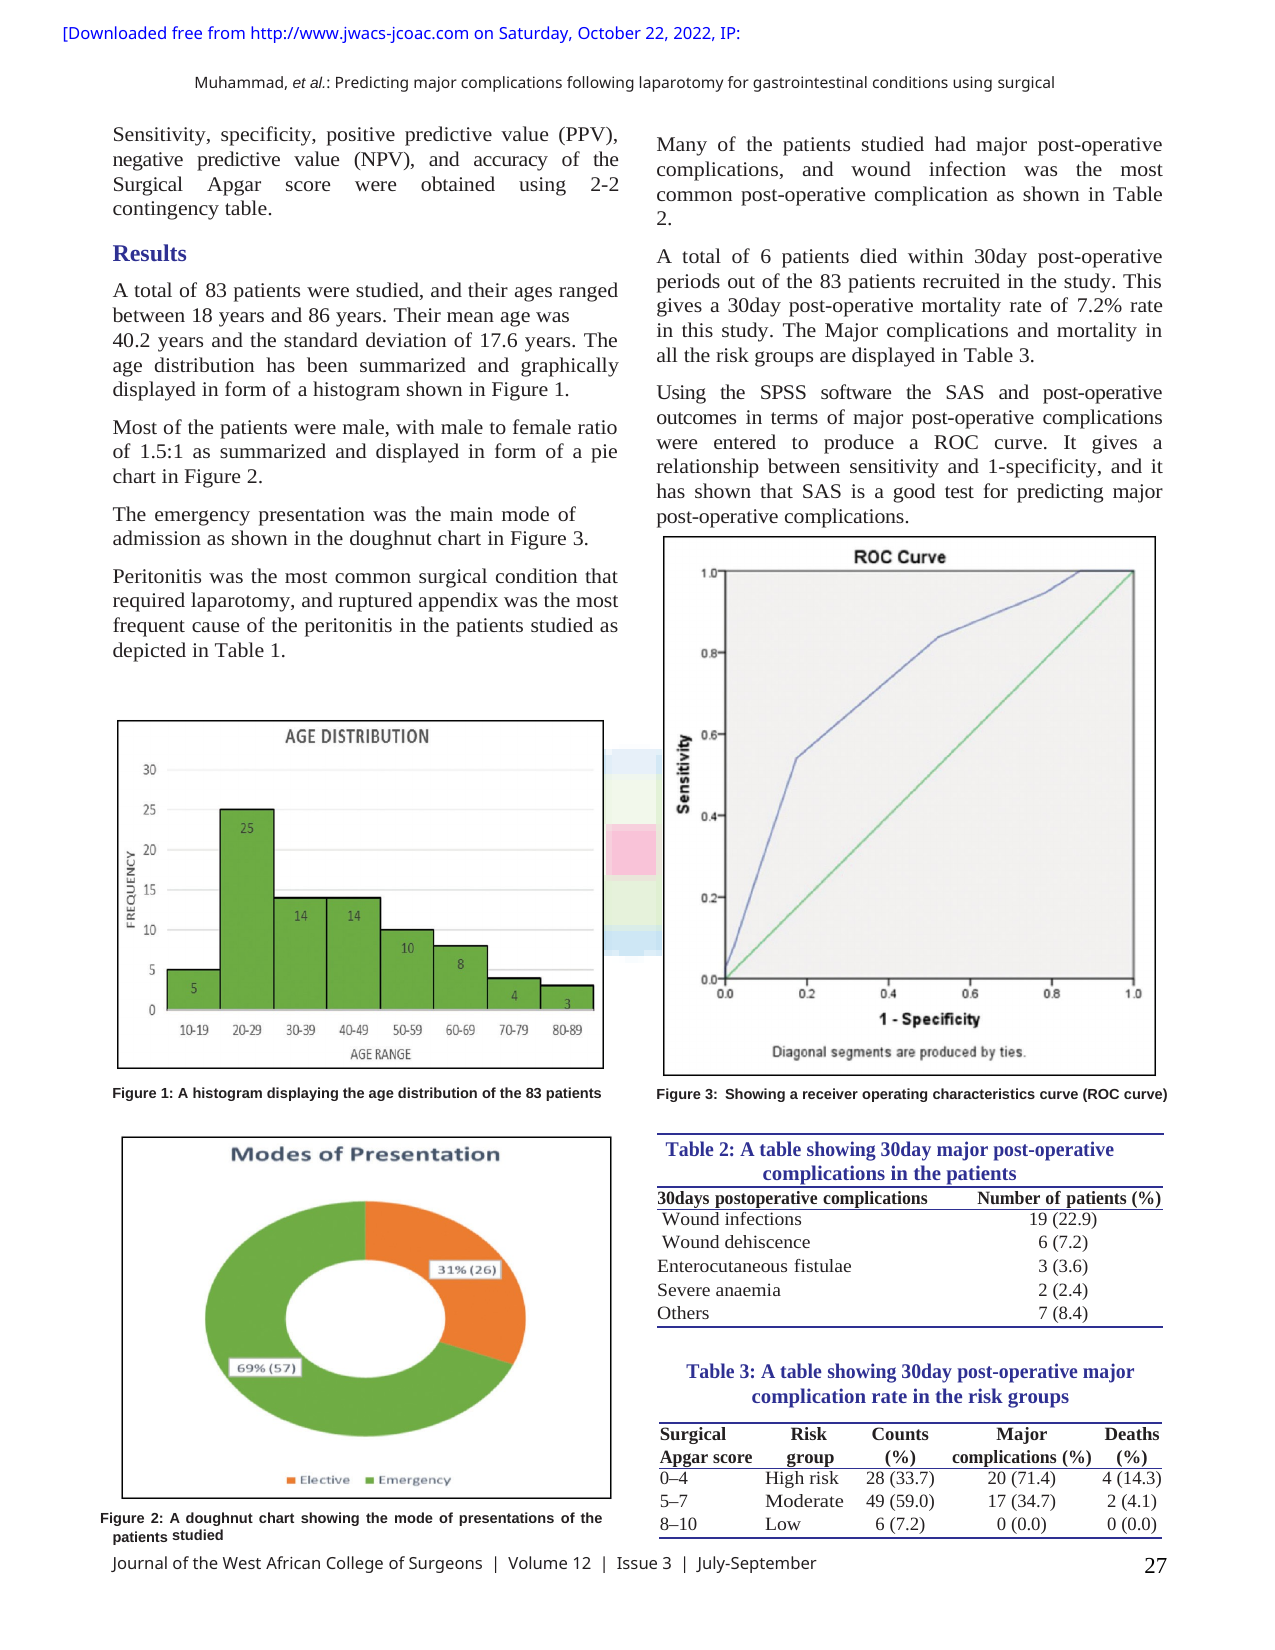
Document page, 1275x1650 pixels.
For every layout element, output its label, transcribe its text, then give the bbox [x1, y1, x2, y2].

table_cell Wound dehiscence [657, 1231, 953, 1254]
text A total of 6 patients died within 30day post-operative periods out of the 83 patients recruited in the study. This gives a 30day post-operative mortality rate of 7.2% rate in this study. The Major complications and mortality in all the risk groups are displayed in Table 3. [656, 244, 1163, 367]
table_cell 7 (8.4) [953, 1302, 1163, 1326]
table_header 30days postoperative complications [657, 1188, 953, 1208]
subtitle Results [112, 239, 624, 266]
subtitle Table 2: A table showing 30day major post-operative complications in the patients [644, 1136, 1135, 1185]
table_cell 19 (22.9) [953, 1210, 1163, 1231]
text Peritonitis was the most common surgical condition that required laparotomy, and ruptured appendix was the most frequent cause of the peritonitis in the patients studied as depicted in Table 1. [112, 564, 619, 662]
text Sensitivity, specificity, positive predictive value (PPV), negative predictive value (NPV), and accuracy of the Surgical Apgar score were obtained using 2-2 contingency table. [112, 122, 619, 220]
text The emergency presentation was the main mode of admission as shown in the doughnut chart in Figure 3. [112, 502, 624, 550]
text Figure 1: A histogram displaying the age distribution of the 83 patients Figure 3: Showing a receiver operating characteristics curve (ROC curve) [112, 1085, 1179, 1103]
table_cell 3 (3.6) [953, 1255, 1163, 1278]
text Using the SPSS software the SAS and post-operative outcomes in terms of major post-operative complications were entered to produce a ROC curve. It gives a relationship between sensitivity and 1-specificity, and it has shown that SAS is a good test for predicting major post-operative complications. [656, 380, 1163, 528]
text Figure 2: A doughnut chart showing the mode of presentations of the [100, 1510, 623, 1527]
text 40.2 years and the standard deviation of 17.6 years. The age distribution has been summarized and graphically displayed in form of a histogram shown in Figure 1. [112, 328, 619, 401]
text A total of 83 patients were studied, and their ages ranged between 18 years and 86 years. Their mean age was [112, 278, 624, 327]
picture [120, 1135, 613, 1500]
table_cell Enterocutaneous fistulae [657, 1255, 953, 1278]
table_cell Wound infections [657, 1210, 953, 1231]
text Many of the patients studied had major post-operative complications, and wound infection was the most common post-operative complication as shown in Table 2. [656, 132, 1163, 230]
text Most of the patients were male, with male to female ratio of 1.5:1 as summarized and displayed in form of a pie chart in Figure 2. [112, 415, 619, 488]
table_cell Severe anaemia [657, 1279, 953, 1302]
table_cell 6 (7.2) [953, 1231, 1163, 1254]
table_cell Others [657, 1302, 953, 1326]
text Table 3: A table showing 30day post-operative major complication rate in the risk groups [684, 1359, 1136, 1408]
picture [116, 535, 1157, 1077]
table_cell 2 (2.4) [953, 1279, 1163, 1302]
table_header Number of patients (%) [953, 1188, 1163, 1208]
